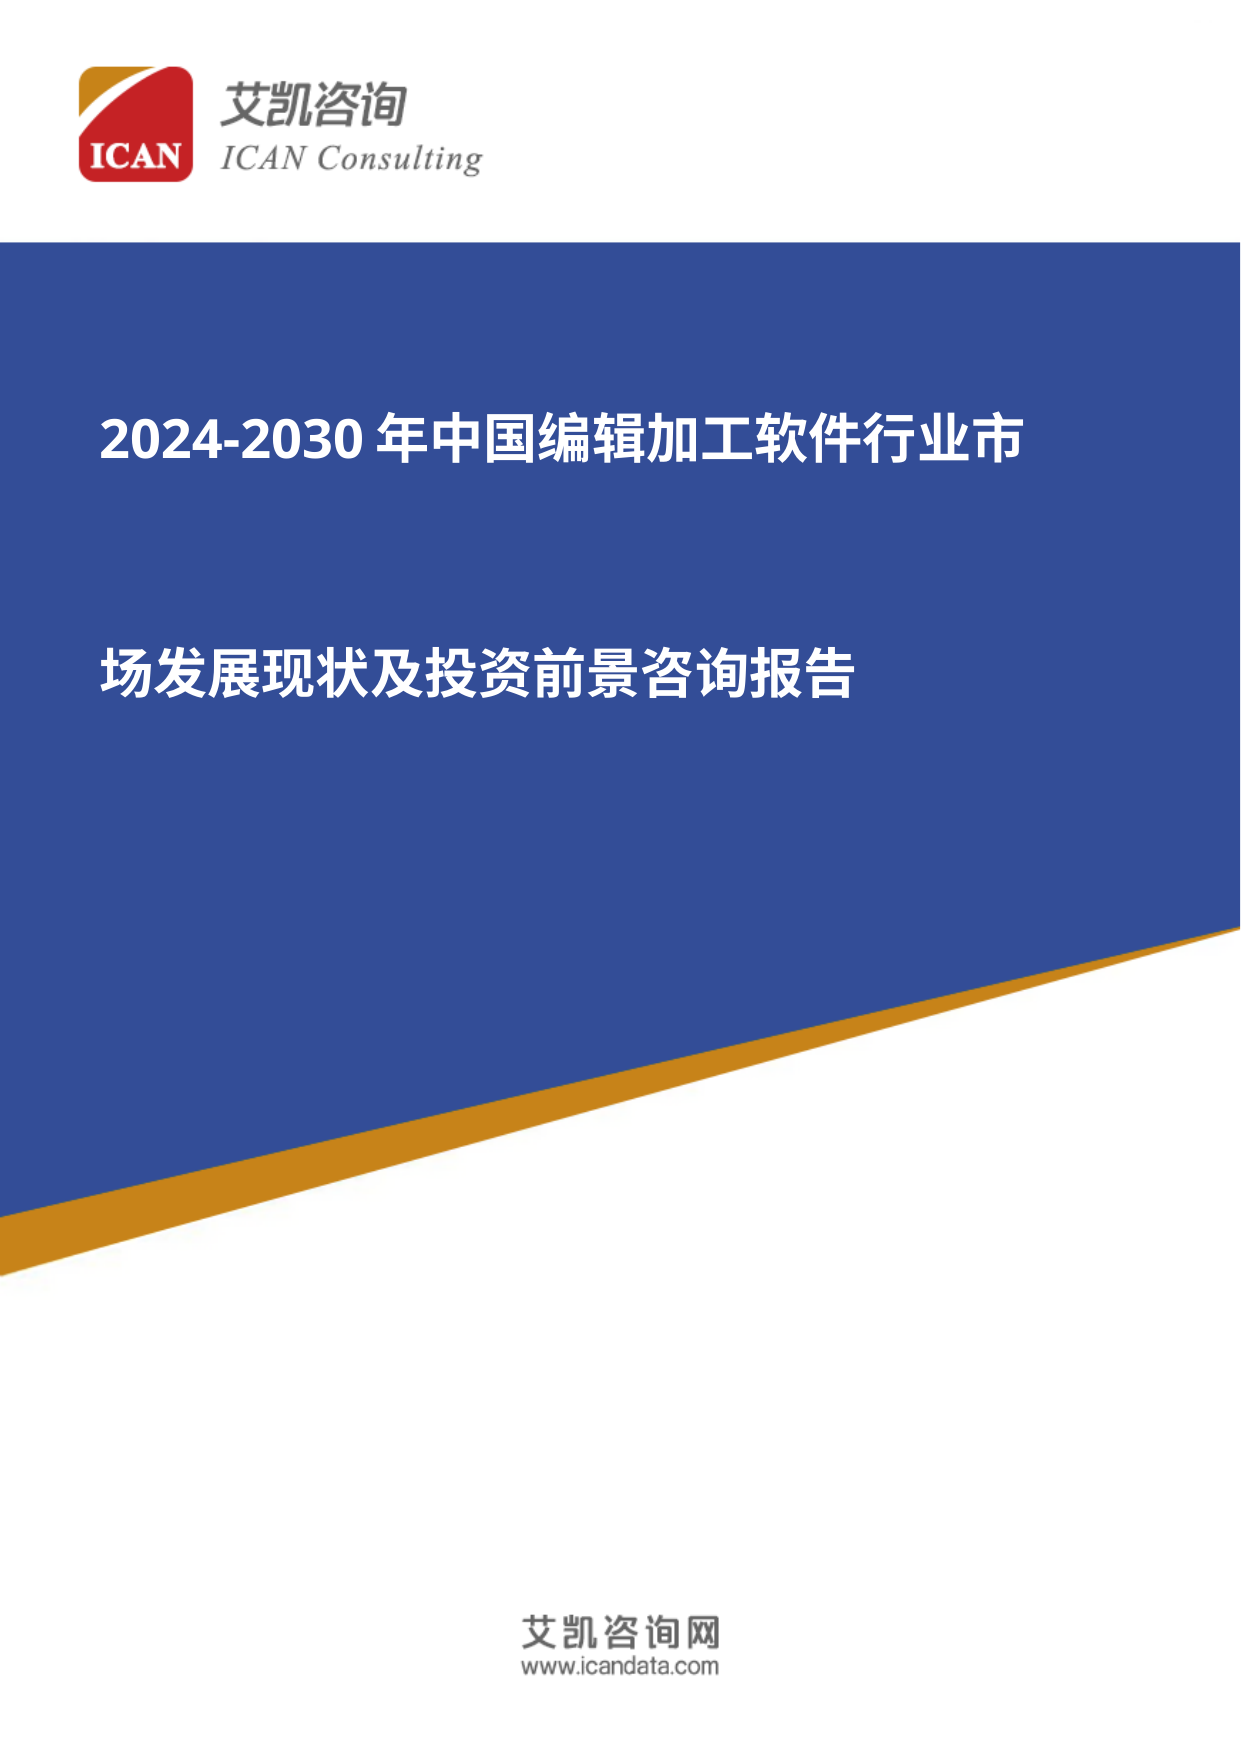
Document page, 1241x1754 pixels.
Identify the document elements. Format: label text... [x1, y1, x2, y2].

picture [0, 5, 1241, 1754]
subtitle 2024-2030年中国编辑加工软件行业市场发展现状及投资前景咨询报告 [99, 386, 1053, 718]
